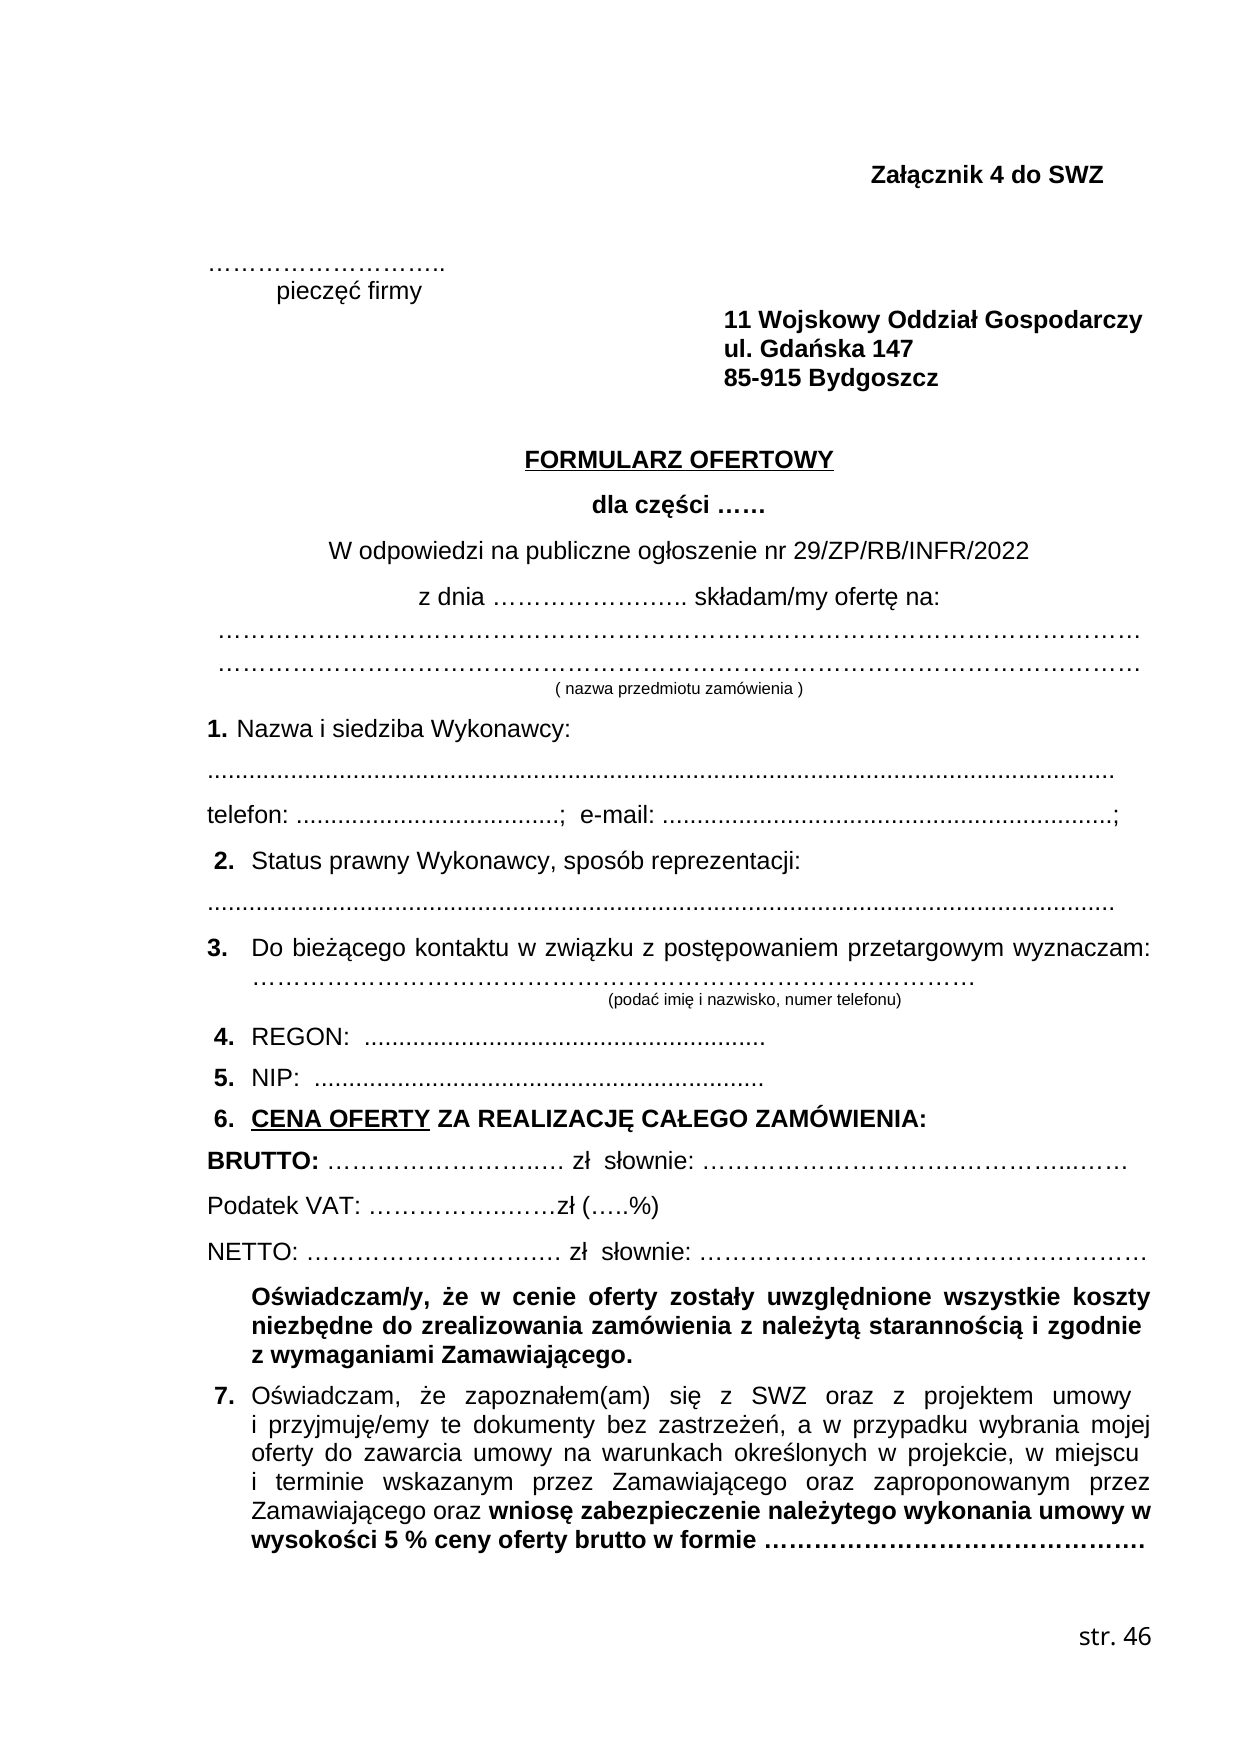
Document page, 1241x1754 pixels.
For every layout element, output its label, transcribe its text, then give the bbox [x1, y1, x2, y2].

text ……………………….. [207, 247, 1152, 276]
text z dnia ……………….….. składam/my ofertę na: …………………………………………………………………………………………………………………………………………………………………………………………………… ( nazwa przedmiotu zamówienia ) [207, 582, 1152, 698]
text pieczęć firmy [207, 276, 1152, 305]
text NETTO: ……………………….… zł słownie: ……………………………………………… [207, 1237, 1152, 1265]
text ul. Gdańska 147 [723, 334, 1152, 362]
text 85-915 Bydgoszcz [723, 362, 1152, 391]
text 11 Wojskowy Oddział Gospodarczy [723, 305, 1152, 334]
text Załącznik 4 do SWZ [871, 160, 1152, 189]
list Oświadczam, że zapoznałem(am) się z SWZ oraz z projektem umowy i przyjmuję/emy te dokumenty bez zastrzeżeń, a w przypadku wybrania mojej oferty do zawarcia umowy na warunkach określonych w projekcie, w miejscu i terminie wskazanym przez Zamawiającego oraz zaproponowanym przez Zamawiającego oraz wniosę zabezpieczenie należytego wykonania umowy w wysokości 5 % ceny oferty brutto w formie ………………………………………. [214, 1381, 1152, 1553]
text dla części …… [207, 491, 1152, 519]
text W odpowiedzi na publiczne ogłoszenie nr 29/ZP/RB/INFR/2022 [207, 536, 1152, 565]
text Podatek VAT: ……………..……zł (…..%) [207, 1191, 1152, 1220]
text BRUTTO: ……………………..… zł słownie: ………………………….…………...…… [207, 1146, 1152, 1174]
text telefon: ......................................; e-mail: .................................................................; [207, 800, 1152, 829]
list CENA OFERTY ZA REALIZACJĘ CAŁEGO ZAMÓWIENIA: [214, 1104, 1152, 1133]
list Do bieżącego kontaktu w związku z postępowaniem przetargowym wyznaczam: …………………………………………………………………………… (podać imię i nazwisko, numer telefonu) [207, 933, 1152, 1009]
text ................................................................................................................................... [207, 887, 1152, 916]
text FORMULARZ OFERTOWY [207, 445, 1152, 474]
list Nazwa i siedziba Wykonawcy: [207, 714, 1152, 742]
list Status prawny Wykonawcy, sposób reprezentacji: [214, 846, 1152, 875]
list NIP: ................................................................. [214, 1063, 1152, 1092]
list REGON: .......................................................... [214, 1022, 1152, 1051]
text Oświadczam/y, że w cenie oferty zostały uwzględnione wszystkie koszty niezbędne do zrealizowania zamówienia z należytą starannością i zgodnie z wymaganiami Zamawiającego. [251, 1282, 1152, 1368]
text ................................................................................................................................... [207, 755, 1152, 784]
